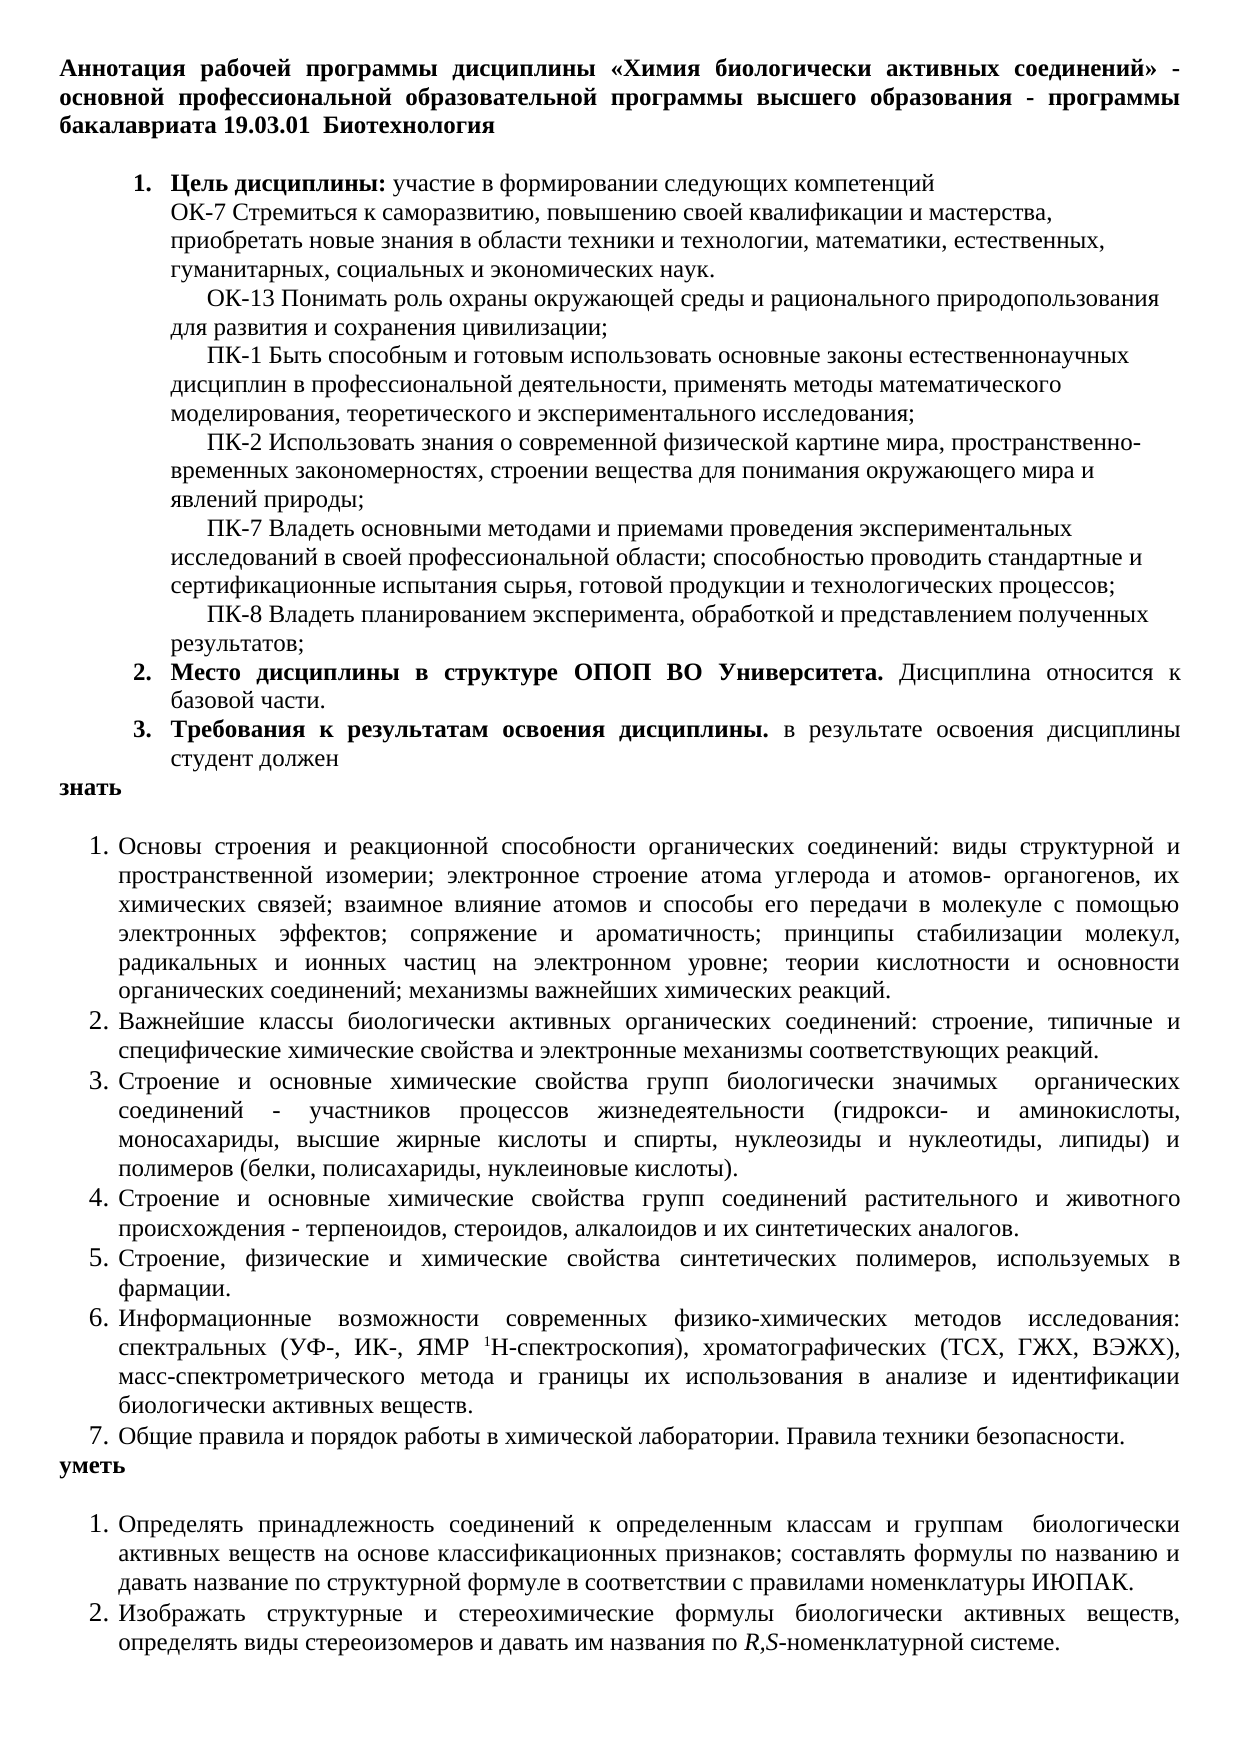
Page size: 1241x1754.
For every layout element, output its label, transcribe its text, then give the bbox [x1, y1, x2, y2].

list Основы строения и реакционной способности органических соединений: виды структурной и пространственной изомерии; электронное строение атома углерода и атомов- органогенов, их химических связей; взаимное влияние атомов и способы его передачи в молекуле с помощью электронных эффектов; сопряжение и ароматичность; принципы стабилизации молекул, радикальных и ионных частиц на электронном уровне; теории кислотности и основности органических соединений; механизмы важнейших химических реакций. [89, 829, 1181, 1004]
list Важнейшие классы биологически активных органических соединений: строение, типичные и специфические химические свойства и электронные механизмы соответствующих реакций. [89, 1004, 1181, 1064]
list Общие правила и порядок работы в химической лаборатории. Правила техники безопасности. [89, 1419, 1181, 1450]
list Цель дисциплины: участие в формировании следующих компетенций [133, 168, 1181, 197]
list Строение и основные химические свойства групп соединений растительного и животного происхождения - терпеноидов, стероидов, алкалоидов и их синтетических аналогов. [89, 1182, 1181, 1241]
text уметь [59, 1450, 1181, 1479]
list ПК-7 Владеть основными методами и приемами проведения экспериментальных исследований в своей профессиональной области; способностью проводить стандартные и сертификационные испытания сырья, готовой продукции и технологических процессов; [170, 513, 1181, 599]
list Требования к результатам освоения дисциплины. в результате освоения дисциплины студент должен [133, 714, 1181, 772]
list Место дисциплины в структуре оПоп ВО Университета. Дисциплина относится к базовой части. [133, 657, 1181, 714]
list Изображать структурные и стереохимические формулы биологически активных веществ, определять виды стереоизомеров и давать им названия по R,S-номенклатурной системе. [89, 1596, 1181, 1656]
list ОК-13 Понимать роль охраны окружающей среды и рационального природопользования для развития и сохранения цивилизации; [170, 283, 1181, 341]
text знать [59, 772, 1181, 801]
text Аннотация рабочей программы дисциплины «Химия биологически активных соединений» - основной профессиональной образовательной программы высшего образования - программы бакалавриата 19.03.01 Биотехнология [59, 53, 1181, 139]
list Определять принадлежность соединений к определенным классам и группам биологически активных веществ на основе классификационных признаков; составлять формулы по названию и давать название по структурной формуле в соответствии с правилами номенклатуры ИЮПАК. [89, 1507, 1181, 1596]
list Строение и основные химические свойства групп биологически значимых органических соединений - участников процессов жизнедеятельности (гидрокси- и аминокислоты, моносахариды, высшие жирные кислоты и спирты, нуклеозиды и нуклеотиды, липиды) и полимеров (белки, полисахариды, нуклеиновые кислоты). [89, 1064, 1181, 1182]
list ПК-2 Использовать знания о современной физической картине мира, пространственно-временных закономерностях, строении вещества для понимания окружающего мира и явлений природы; [170, 427, 1181, 513]
list Строение, физические и химические свойства синтетических полимеров, используемых в фармации. [89, 1241, 1181, 1301]
list ПК-1 Быть способным и готовым использовать основные законы естественнонаучных дисциплин в профессиональной деятельности, применять методы математического моделирования, теоретического и экспериментального исследования; [170, 341, 1181, 427]
list ОК-7 Стремиться к саморазвитию, повышению своей квалификации и мастерства, приобретать новые знания в области техники и технологии, математики, естественных, гуманитарных, социальных и экономических наук. [170, 197, 1181, 283]
list Информационные возможности современных физико-химических методов исследования: спектральных (УФ-, ИК-, ЯМР 1Н-спектроскопия), хроматографических (ТСХ, ГЖХ, ВЭЖХ), масс-спектрометрического метода и границы их использования в анализе и идентификации биологически активных веществ. [89, 1301, 1181, 1419]
list ПК-8 Владеть планированием эксперимента, обработкой и представлением полученных результатов; [170, 599, 1181, 657]
